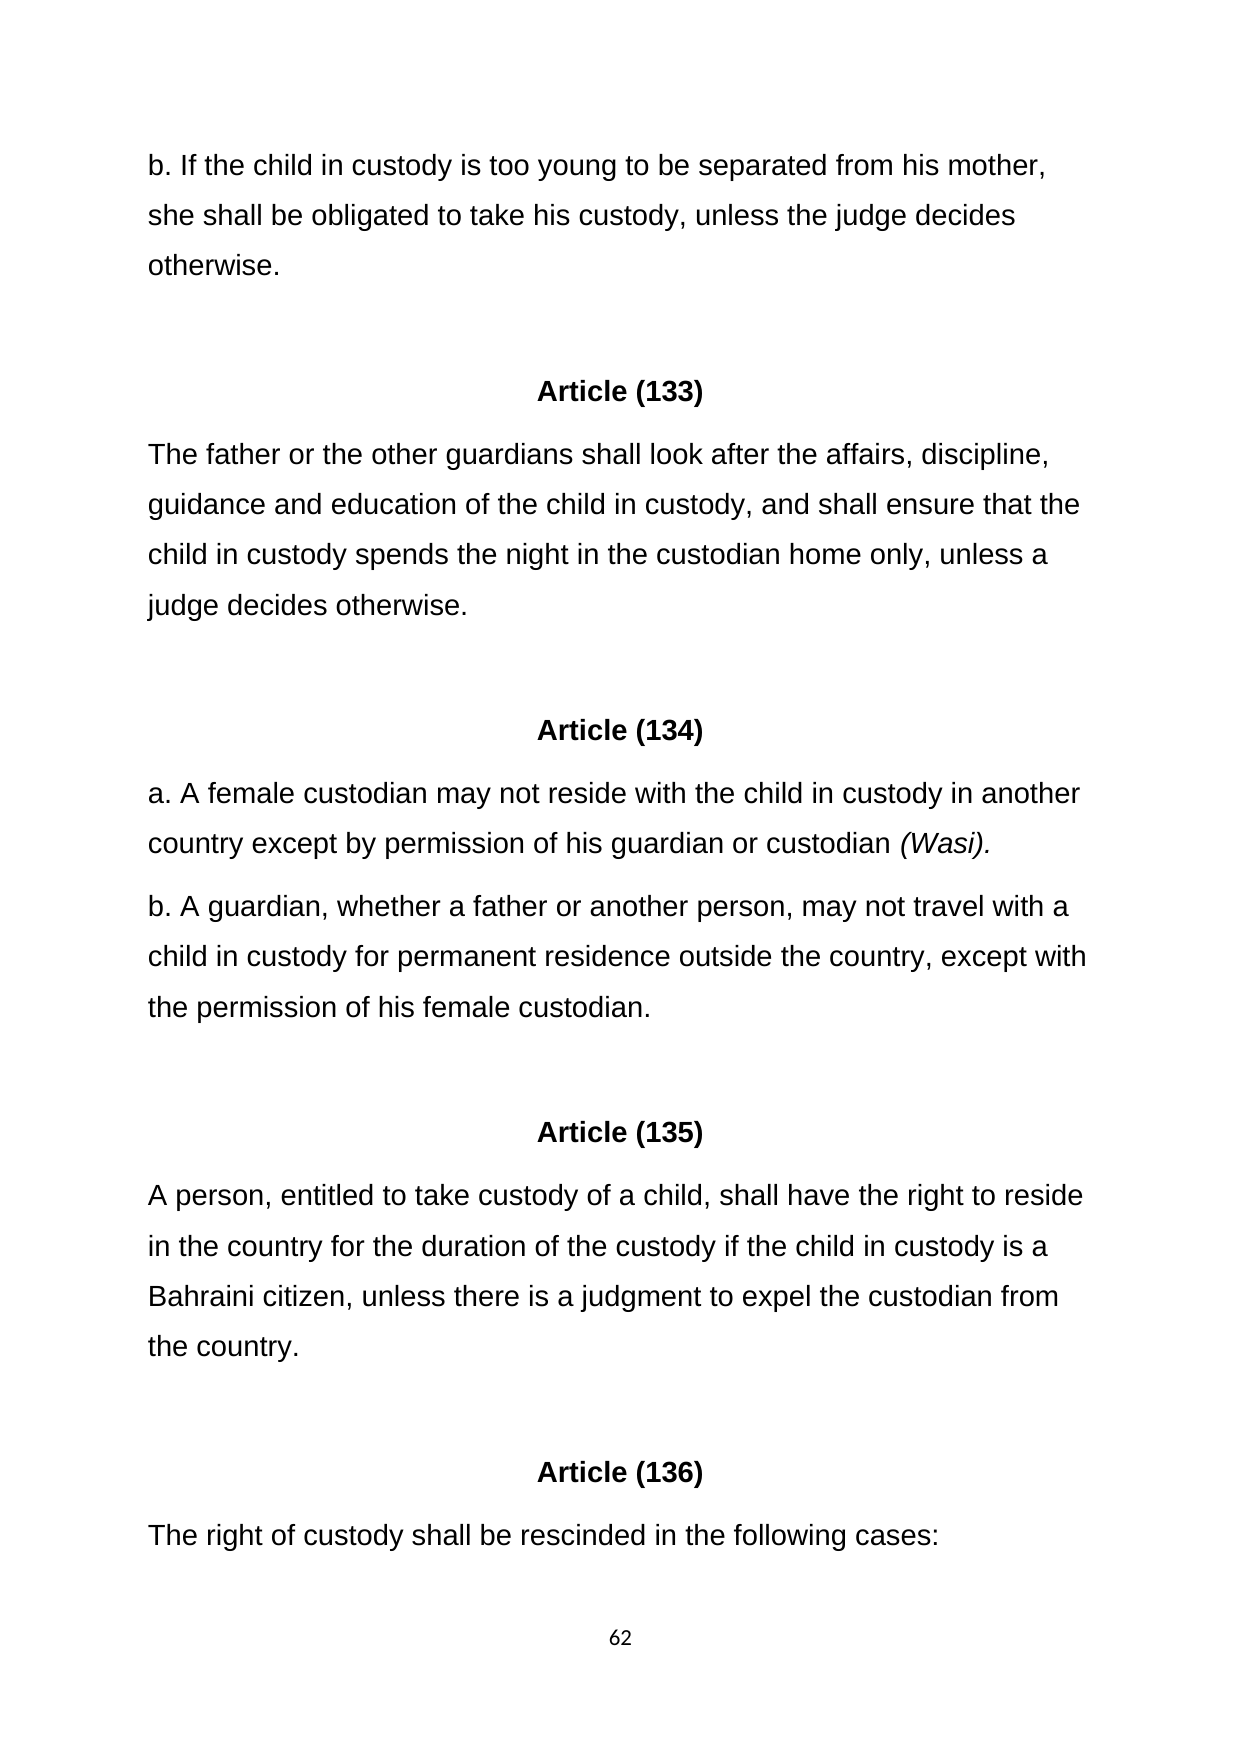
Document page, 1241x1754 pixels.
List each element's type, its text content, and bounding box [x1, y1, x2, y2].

text b. A guardian, whether a father or another person, may not travel with a child in custody for permanent residence outside the country, except with the permission of his female custodian. [148, 889, 1093, 1023]
text b. If the child in custody is too young to be separated from his mother, she shall be obligated to take his custody, unless the judge decides otherwise. [148, 148, 1093, 282]
text The father or the other guardians shall look after the affairs, discipline, guidance and education of the child in custody, and shall ensure that the child in custody spends the night in the custodian home only, unless a judge decides otherwise. [148, 437, 1093, 621]
text A person, entitled to take custody of a child, shall have the right to reside in the country for the duration of the custody if the child in custody is a Bahraini citizen, unless there is a judgment to expel the custodian from the country. [148, 1178, 1093, 1363]
text Article (136) [148, 1455, 1093, 1488]
text Article (133) [148, 374, 1093, 407]
text a. A female custodian may not reside with the child in custody in another country except by permission of his guardian or custodian (Wasi). [148, 776, 1093, 860]
text Article (134) [148, 713, 1093, 747]
text The right of custody shall be rescinded in the following cases: [148, 1518, 1093, 1551]
text Article (135) [148, 1115, 1093, 1149]
